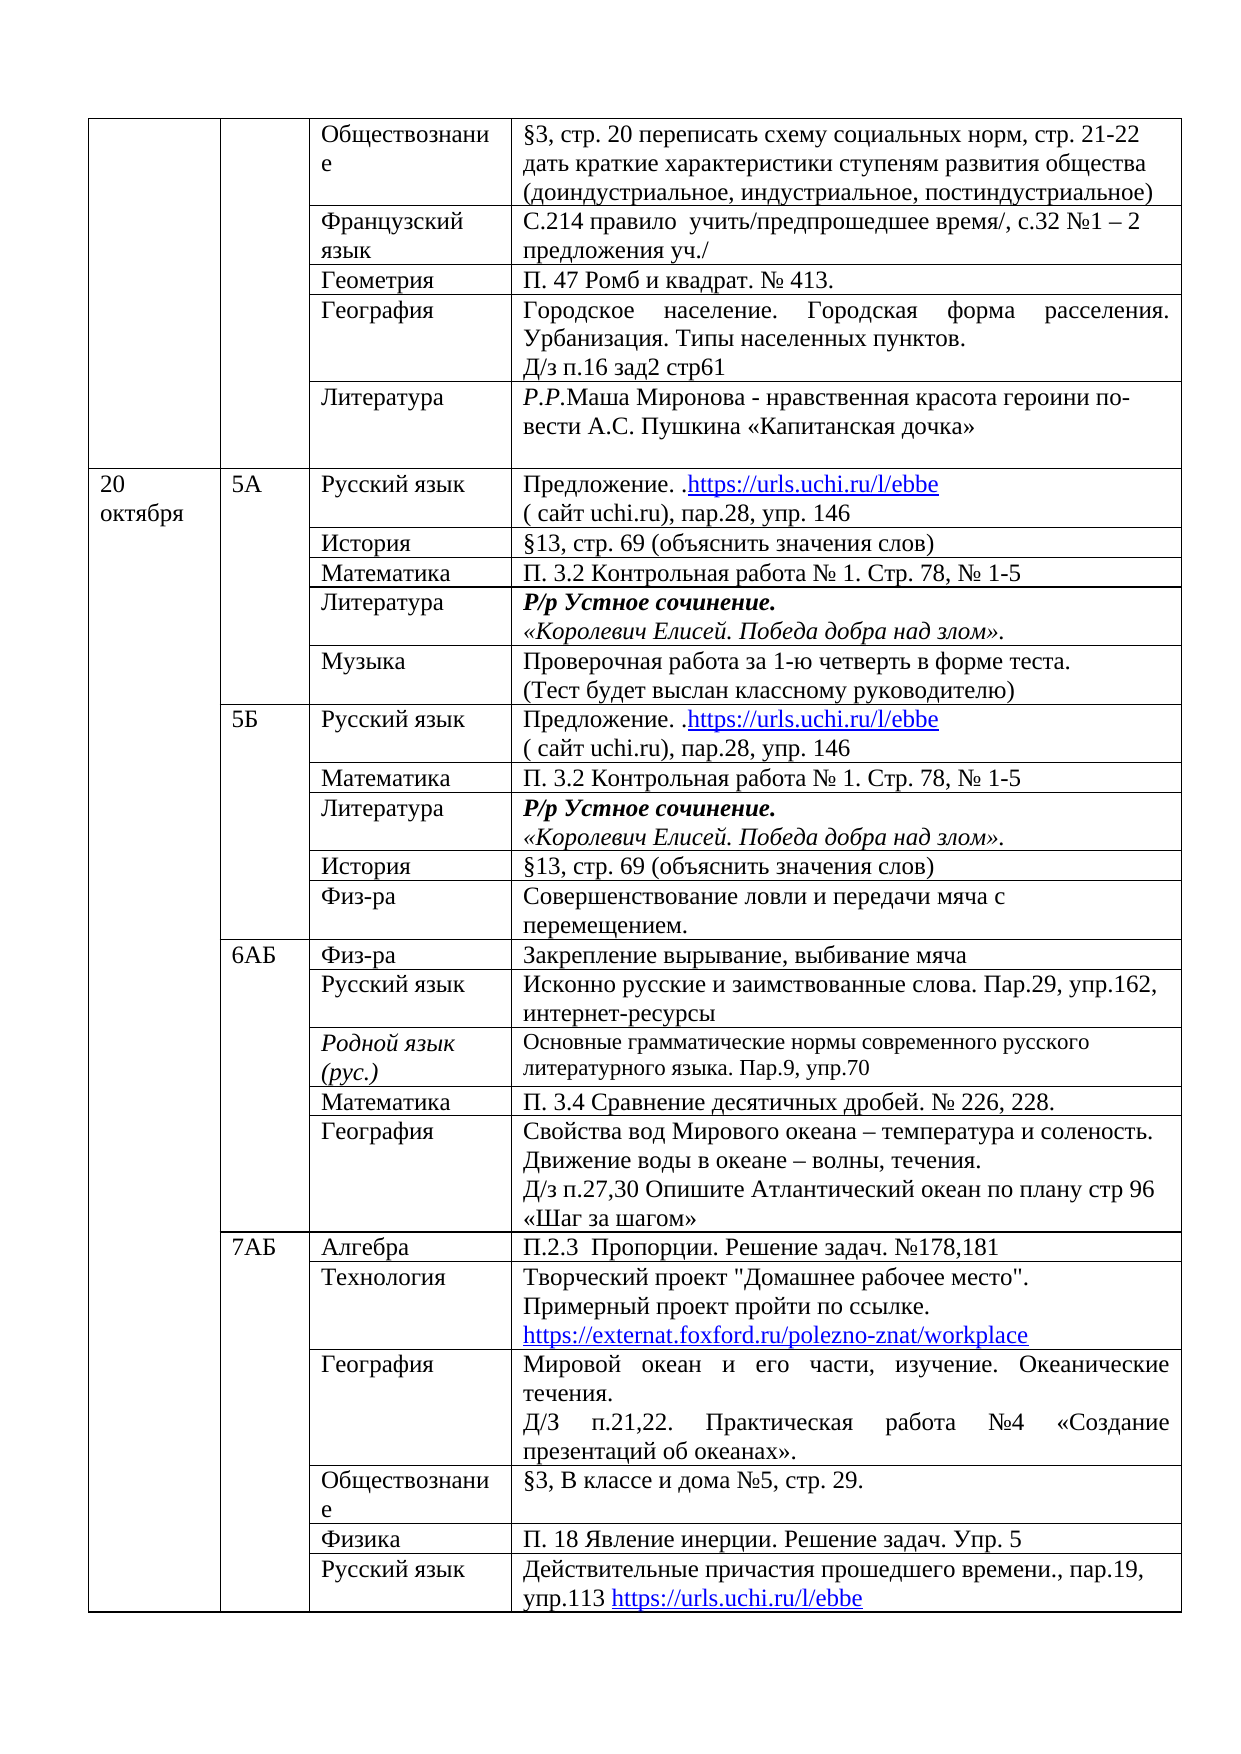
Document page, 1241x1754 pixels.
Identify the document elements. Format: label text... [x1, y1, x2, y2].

table_cell Р/р Устное сочинение. «Королевич Елисей. Победа добра над злом». [512, 793, 1181, 850]
table_cell Математика [310, 763, 511, 792]
table_cell 5А [221, 469, 309, 703]
table_cell Русский язык [310, 469, 511, 527]
table_cell Исконно русские и заимствованные слова. Пар.29, упр.162, интернет-ресурсы [512, 970, 1181, 1027]
table_cell Р/р Устное сочинение. «Королевич Елисей. Победа добра над злом». [512, 588, 1181, 645]
table_cell §13, стр. 69 (объяснить значения слов) [512, 528, 1181, 557]
table_cell История [310, 851, 511, 880]
table_cell География [310, 295, 511, 381]
table_cell 6АБ [221, 940, 309, 1231]
table_cell Действительные причастия прошедшего времени., пар.19, упр.113 https://urls.uchi.ru/l/ebbe [512, 1554, 1181, 1611]
table_cell Русский язык [310, 1554, 511, 1611]
table_cell §13, стр. 69 (объяснить значения слов) [512, 851, 1181, 880]
table_cell Математика [310, 1087, 511, 1115]
table_cell П. 18 Явление инерции. Решение задач. Упр. 5 [512, 1524, 1181, 1553]
table_cell Проверочная работа за 1-ю четверть в форме теста. (Тест будет выслан классному руководителю) [512, 646, 1181, 703]
table_cell История [310, 528, 511, 557]
table_cell География [310, 1350, 511, 1464]
table_cell 7АБ [221, 1233, 309, 1611]
table_cell Свойства вод Мирового океана – температура и соленость. Движение воды в океане – волны, течения. Д/з п.27,30 Опишите Атлантический океан по плану стр 96 «Шаг за шагом» [512, 1116, 1181, 1231]
table_cell Русский язык [310, 970, 511, 1027]
table_cell С.214 правило учить/предпрошедшее время/, с.32 №1 – 2 предложения уч./ [512, 206, 1181, 264]
table_cell П.2.3 Пропорции. Решение задач. №178,181 [512, 1233, 1181, 1261]
table_cell §3, В классе и дома №5, стр. 29. [512, 1466, 1181, 1523]
table_cell Русский язык [310, 705, 511, 762]
table_cell P.P.Маша Миронова - нравственная красота героини повести А.С. Пушкина «Капитанская дочка» [512, 382, 1181, 468]
table_cell П. 47 Ромб и квадрат. № 413. [512, 265, 1181, 294]
table_cell Технология [310, 1262, 511, 1348]
table_cell Алгебра [310, 1233, 511, 1261]
table_cell Предложение. .https://urls.uchi.ru/l/ebbe ( сайт uchi.ru), пар.28, упр. 146 [512, 705, 1181, 762]
table_cell Городское население. Городская форма расселения. Урбанизация. Типы населенных пунктов. Д/з п.16 зад2 стр61 [512, 295, 1181, 381]
table_cell Французский язык [310, 206, 511, 264]
table_cell Физика [310, 1524, 511, 1553]
table_cell Обществознание [310, 1466, 511, 1523]
table_cell Геометрия [310, 265, 511, 294]
table_cell 20 октября [89, 469, 220, 1611]
table_cell Родной язык (рус.) [310, 1028, 511, 1086]
table_cell Математика [310, 558, 511, 586]
table_cell Литература [310, 588, 511, 645]
table_cell Мировой океан и его части, изучение. Океанические течения. Д/З п.21,22. Практическая работа №4 «Создание презентаций об океанах». [512, 1350, 1181, 1464]
table_cell П. 3.4 Сравнение десятичных дробей. № 226, 228. [512, 1087, 1181, 1115]
table_cell Основные грамматические нормы современного русского литературного языка. Пар.9, упр.70 [512, 1028, 1181, 1086]
table_cell Совершенствование ловли и передачи мяча с перемещением. [512, 881, 1181, 939]
table_cell Обществознание [310, 119, 511, 205]
table_cell География [310, 1116, 511, 1231]
table_cell П. 3.2 Контрольная работа № 1. Стр. 78, № 1-5 [512, 558, 1181, 586]
table_cell 8Б [221, 119, 309, 468]
table_cell Литература [310, 382, 511, 468]
table_cell Предложение. .https://urls.uchi.ru/l/ebbe ( сайт uchi.ru), пар.28, упр. 146 [512, 469, 1181, 527]
table_cell Закрепление вырывание, выбивание мяча [512, 940, 1181, 968]
table_cell Физ-ра [310, 940, 511, 968]
table_cell 5Б [221, 705, 309, 939]
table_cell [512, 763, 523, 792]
table_cell Музыка [310, 646, 511, 703]
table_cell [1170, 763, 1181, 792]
table_cell Литература [310, 793, 511, 850]
table_cell Физ-ра [310, 881, 511, 939]
table_cell Творческий проект "Домашнее рабочее место". Примерный проект пройти по ссылке. https://externat.foxford.ru/polezno-znat/workplace [512, 1262, 1181, 1348]
